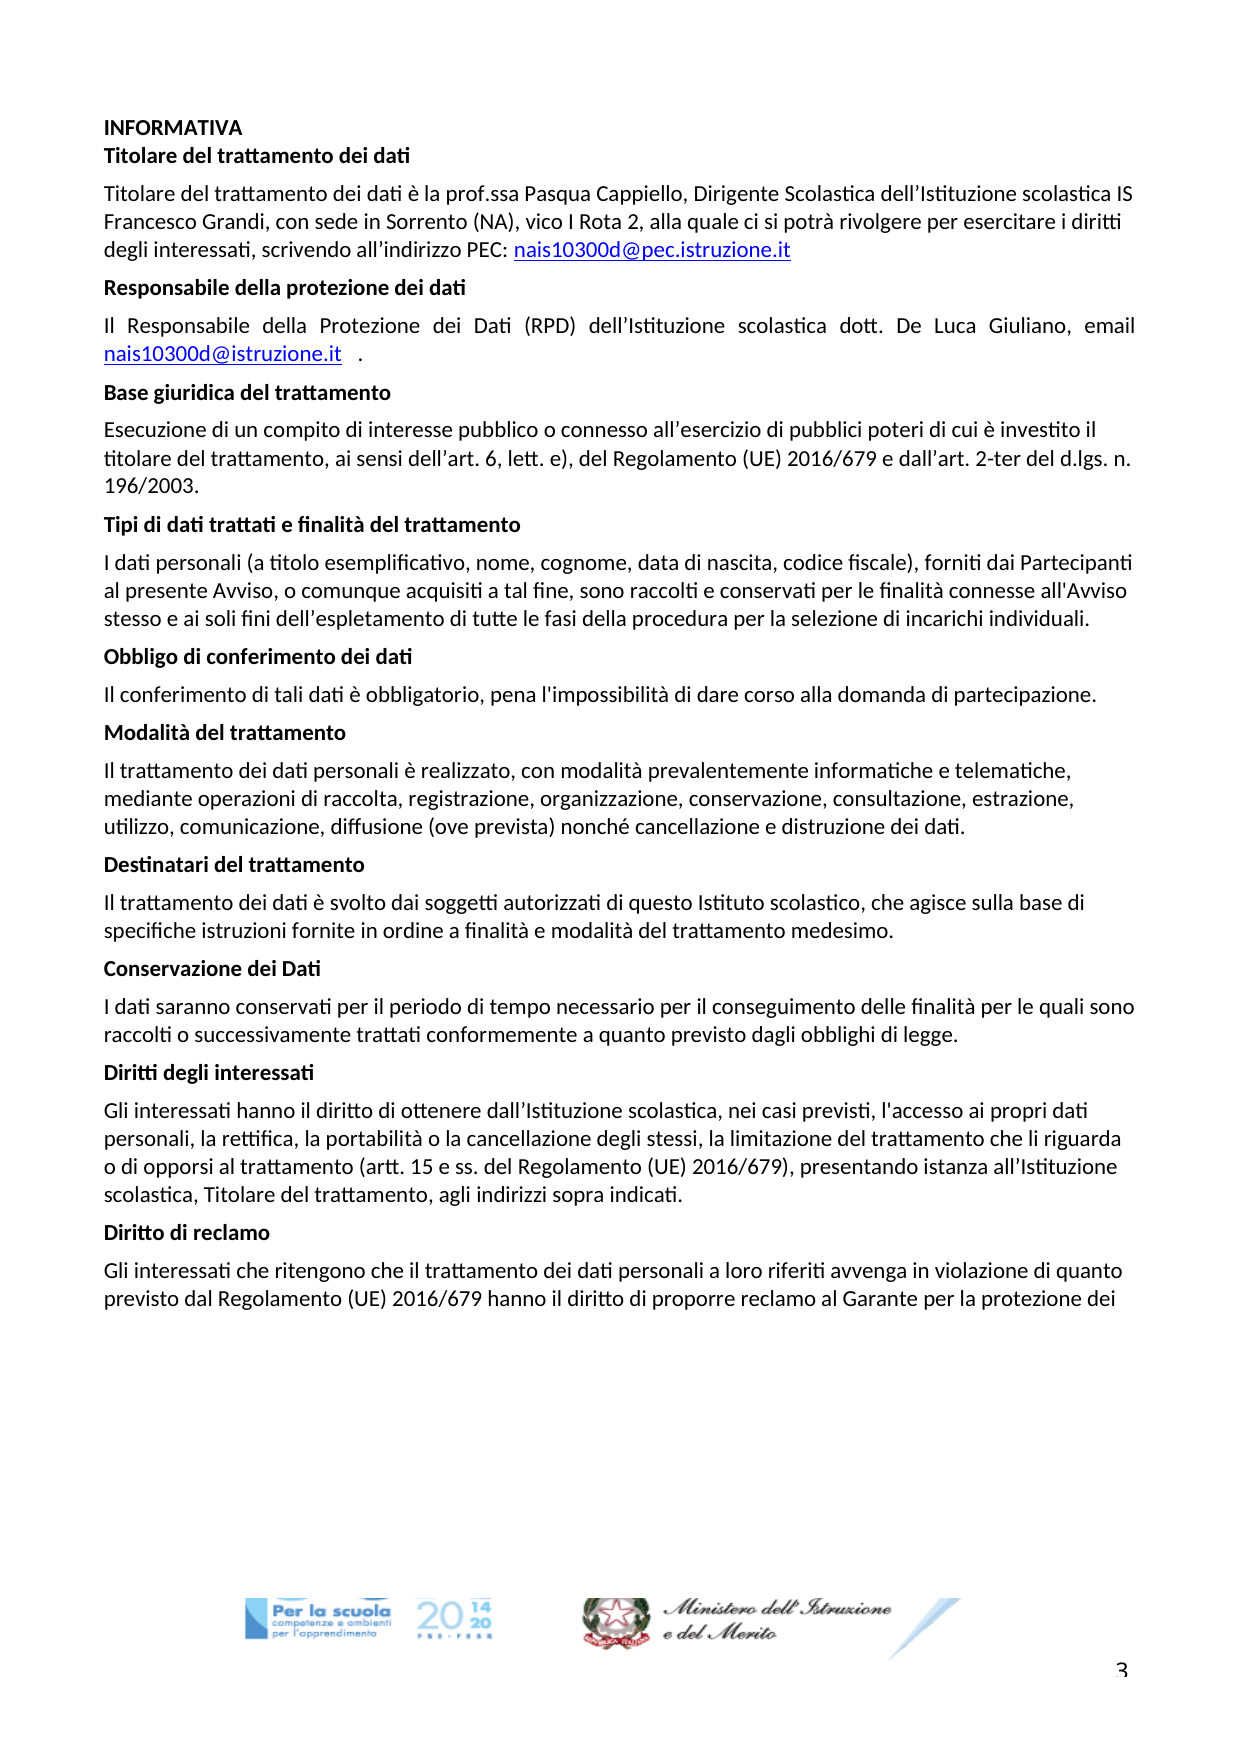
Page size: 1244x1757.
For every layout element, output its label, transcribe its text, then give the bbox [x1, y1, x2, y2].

text Il trattamento dei dati è svolto dai soggetti autorizzati di questo Istituto scolastico, che agisce sulla base di specifiche istruzioni fornite in ordine a finalità e modalità del trattamento medesimo. [103, 888, 1137, 944]
text Responsabile della protezione dei dati [103, 273, 1137, 302]
text I dati saranno conservati per il periodo di tempo necessario per il conseguimento delle finalità per le quali sono raccolti o successivamente trattati conformemente a quanto previsto dagli obblighi di legge. [103, 992, 1137, 1048]
text Titolare del trattamento dei dati è la prof.ssa Pasqua Cappiello, Dirigente Scolastica dell’Istituzione scolastica IS Francesco Grandi, con sede in Sorrento (NA), vico I Rota 2, alla quale ci si potrà rivolgere per esercitare i diritti degli interessati, scrivendo all’indirizzo PEC: nais10300d@pec.istruzione.it [103, 179, 1137, 263]
text Gli interessati hanno il diritto di ottenere dall’Istituzione scolastica, nei casi previsti, l'accesso ai propri dati personali, la rettifica, la portabilità o la cancellazione degli stessi, la limitazione del trattamento che li riguarda o di opporsi al trattamento (artt. 15 e ss. del Regolamento (UE) 2016/679), presentando istanza all’Istituzione scolastica, Titolare del trattamento, agli indirizzi sopra indicati. [103, 1096, 1137, 1208]
text Base giuridica del trattamento [103, 378, 1137, 406]
picture [172, 1598, 1068, 1661]
text INFORMATIVA Titolare del trattamento dei dati [103, 113, 1137, 169]
text Il Responsabile della Protezione dei Dati (RPD) dell’Istituzione scolastica dott. De Luca Giuliano, email nais10300d@istruzione.it . [103, 312, 1137, 368]
text Destinatari del trattamento [103, 850, 1137, 878]
text Il conferimento di tali dati è obbligatorio, pena l'impossibilità di dare corso alla domanda di partecipazione. [103, 680, 1137, 708]
text Esecuzione di un compito di interesse pubblico o connesso all’esercizio di pubblici poteri di cui è investito il titolare del trattamento, ai sensi dell’art. 6, lett. e), del Regolamento (UE) 2016/679 e dall’art. 2-ter del d.lgs. n. 196/2003. [103, 416, 1137, 500]
text Il trattamento dei dati personali è realizzato, con modalità prevalentemente informatiche e telematiche, mediante operazioni di raccolta, registrazione, organizzazione, conservazione, consultazione, estrazione, utilizzo, comunicazione, diffusione (ove prevista) nonché cancellazione e distruzione dei dati. [103, 756, 1137, 840]
text Conservazione dei Dati [103, 954, 1137, 982]
text I dati personali (a titolo esemplificativo, nome, cognome, data di nascita, codice fiscale), forniti dai Partecipanti al presente Avviso, o comunque acquisiti a tal fine, sono raccolti e conservati per le finalità connesse all'Avviso stesso e ai soli fini dell’espletamento di tutte le fasi della procedura per la selezione di incarichi individuali. [103, 548, 1137, 632]
text Obbligo di conferimento dei dati [103, 642, 1137, 670]
text Diritti degli interessati [103, 1058, 1137, 1086]
text Tipi di dati trattati e finalità del trattamento [103, 510, 1137, 538]
text Modalità del trattamento [103, 718, 1137, 746]
text Diritto di reclamo [103, 1218, 1137, 1246]
